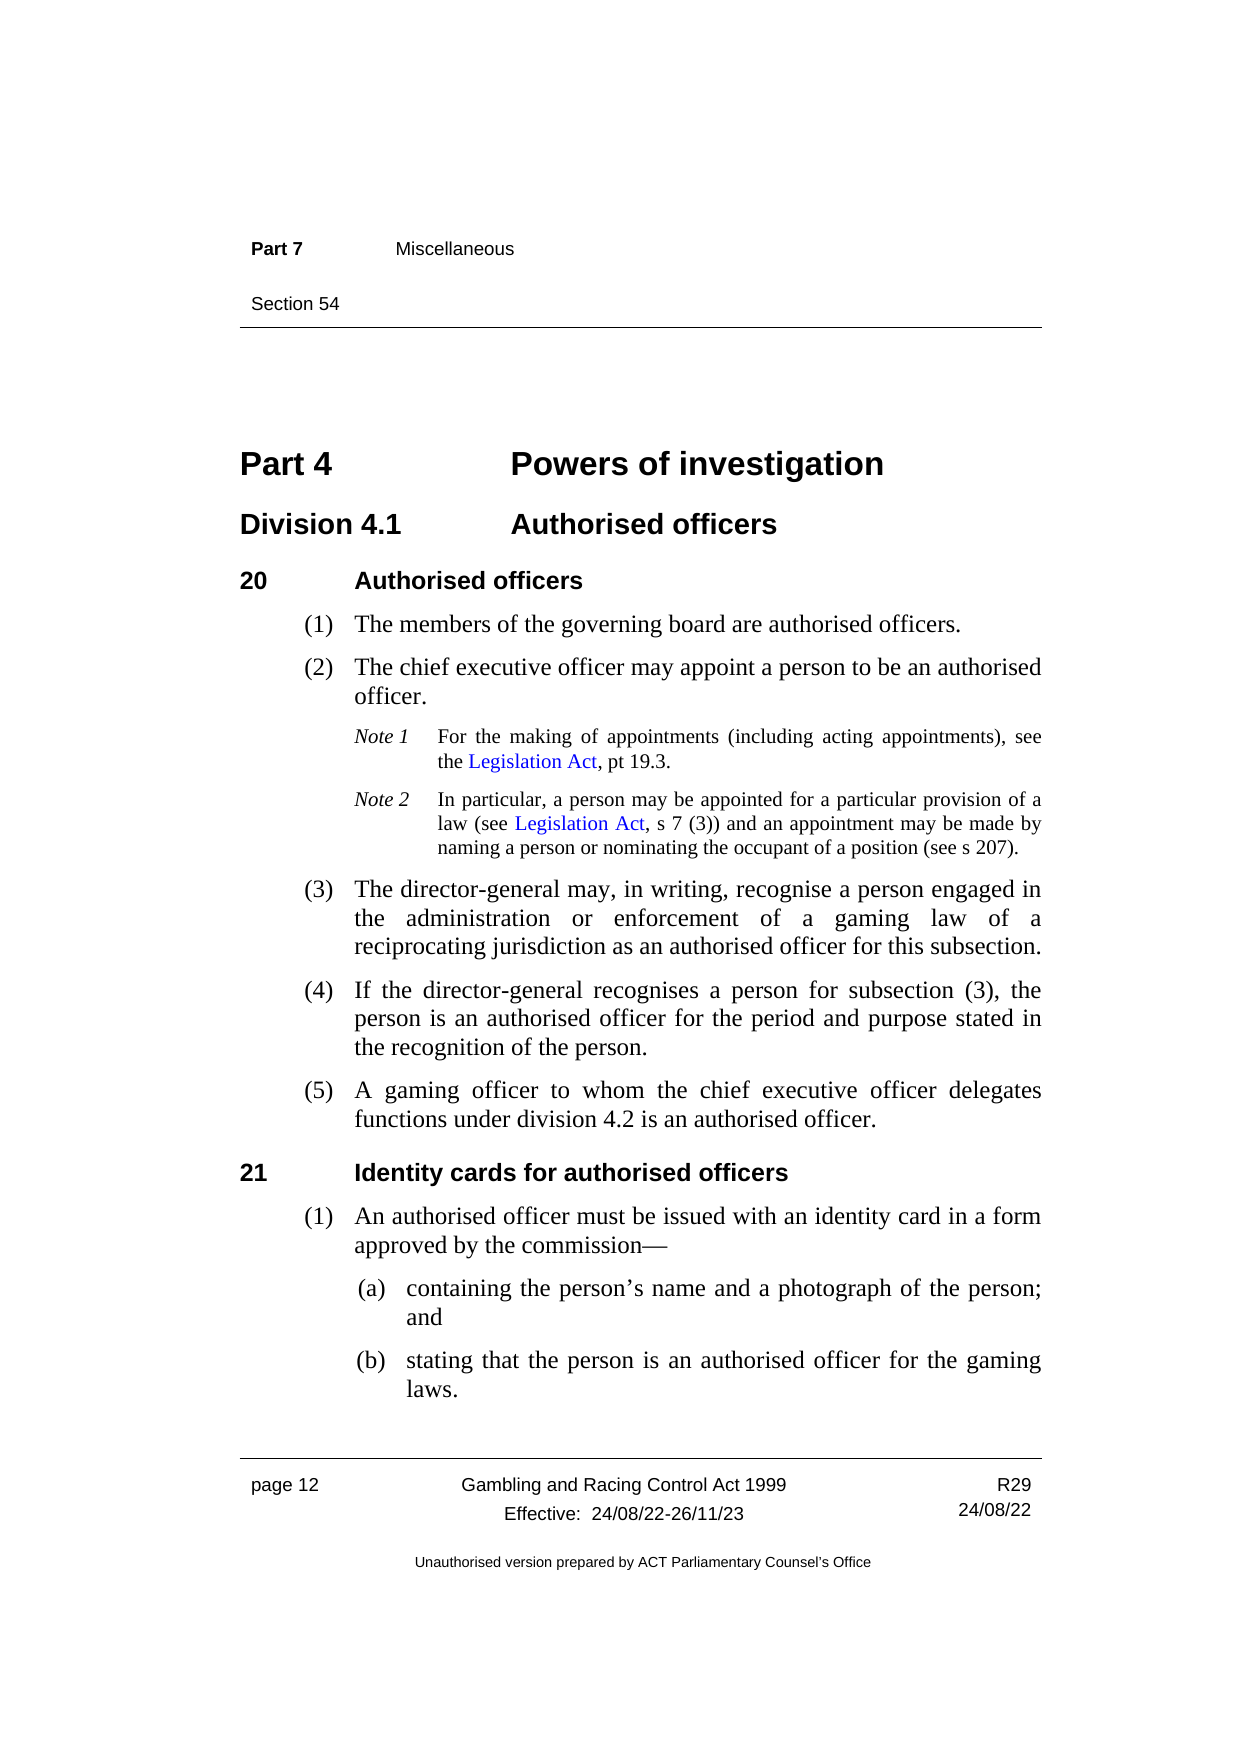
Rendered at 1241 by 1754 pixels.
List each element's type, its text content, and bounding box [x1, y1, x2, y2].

text 20 Authorised officers [239, 566, 1042, 594]
text 21 Identity cards for authorised officers [239, 1158, 1042, 1187]
text (5) A gaming officer to whom the chief executive officer delegates functions under division 4.2 is an authorised officer. [239, 1076, 1042, 1133]
text Division 4.1 Authorised officers [239, 507, 1042, 541]
text (3) The director-general may, in writing, recognise a person engaged in the administration or enforcement of a gaming law of a reciprocating jurisdiction as an authorised officer for this subsection. [239, 874, 1042, 960]
text (a) containing the person’s name and a photograph of the person; and [239, 1273, 1042, 1331]
text (b) stating that the person is an authorised officer for the gaming laws. [239, 1346, 1042, 1403]
text (1) An authorised officer must be issued with an identity card in a form approved by the commission— [239, 1201, 1042, 1259]
text Note 2 In particular, a person may be appointed for a particular provision of a law (see Legislation Act, s 7 (3)) and an appointment may be made by naming a person or nominating the occupant of a position (see s 207). [354, 787, 1042, 859]
text (1) The members of the governing board are authorised officers. [239, 609, 1042, 638]
text (4) If the director-general recognises a person for subsection (3), the person is an authorised officer for the period and purpose stated in the recognition of the person. [239, 975, 1042, 1061]
text Part 4 Powers of investigation [239, 444, 1042, 482]
text (2) The chief executive officer may appoint a person to be an authorised officer. [239, 652, 1042, 710]
text Note 1 For the making of appointments (including acting appointments), see the Legislation Act, pt 19.3. [354, 724, 1042, 773]
